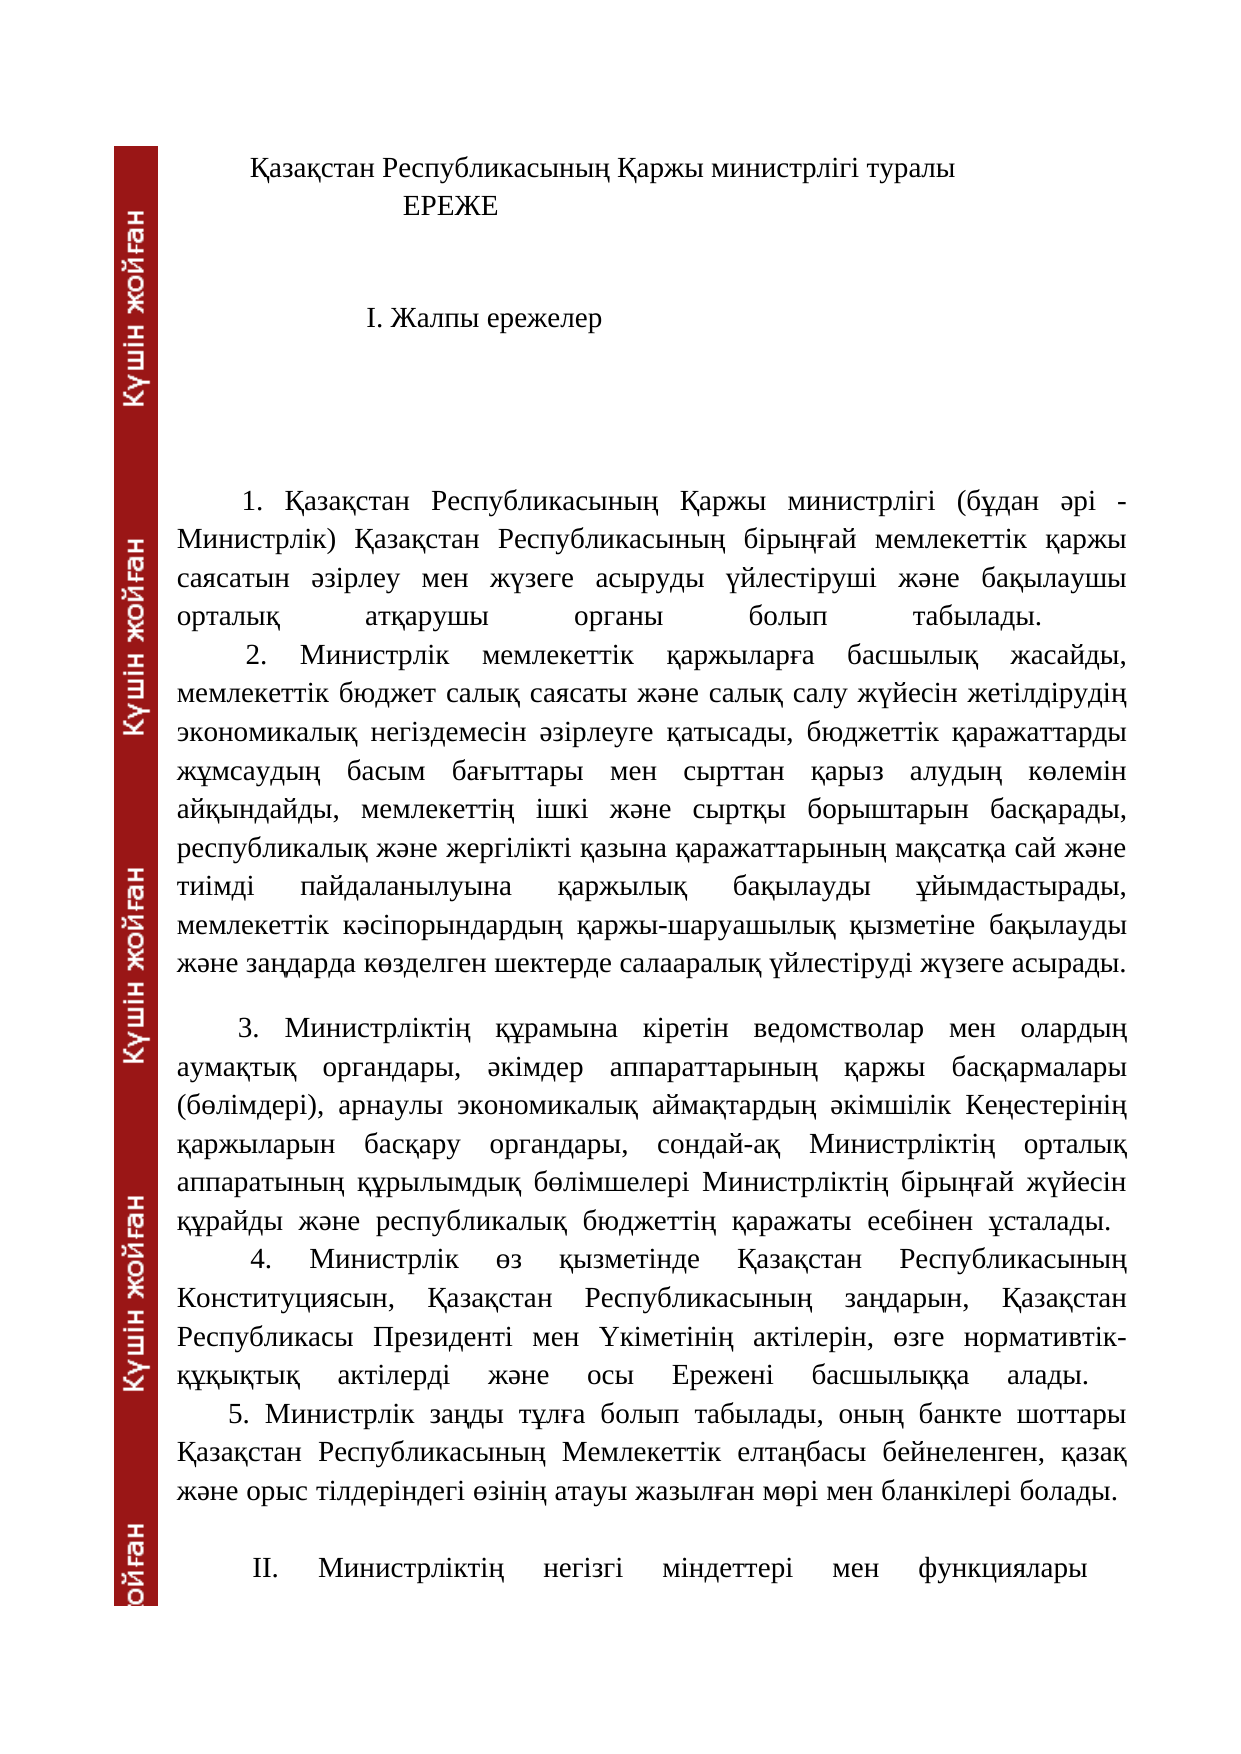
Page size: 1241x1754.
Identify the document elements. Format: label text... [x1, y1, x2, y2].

text ЕРЕЖЕ [112, 188, 1128, 222]
picture [114, 1583, 158, 1606]
picture [114, 146, 158, 150]
picture [114, 333, 158, 444]
text Қазақстан Республикасының Қаржы министрлiгi туралы [112, 150, 1128, 183]
picture [114, 222, 158, 300]
text I. Жалпы ережелер [112, 300, 1128, 333]
picture [114, 183, 158, 188]
